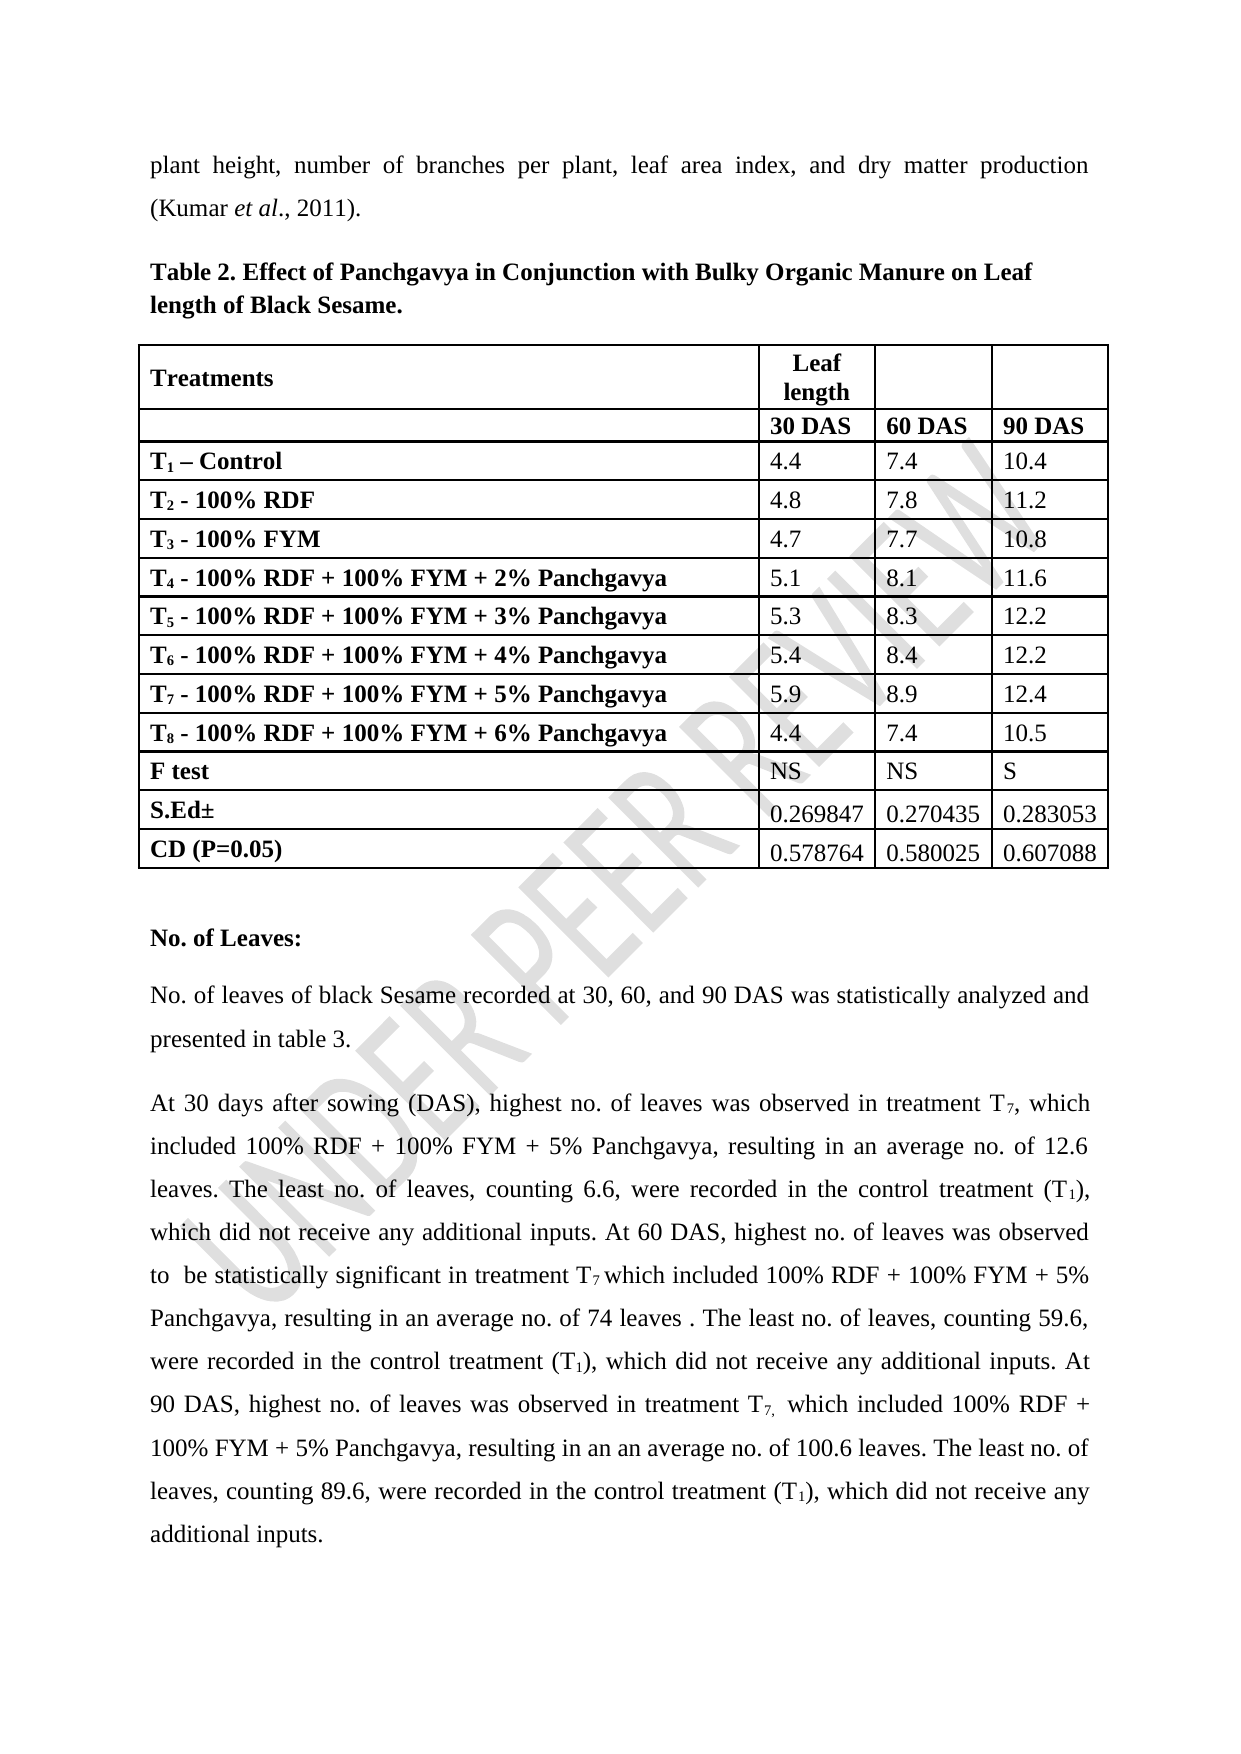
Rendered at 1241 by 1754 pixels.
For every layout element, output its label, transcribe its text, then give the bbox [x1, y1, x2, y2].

text No. of Leaves: [150, 923, 1090, 951]
table_cell 4.4 [760, 714, 874, 750]
table_cell 0.578764 [760, 830, 874, 867]
table_cell NS [876, 753, 991, 789]
table_cell 5.1 [760, 559, 874, 595]
table_cell T2 - 100% RDF [140, 481, 758, 518]
text No. of leaves of black Sesame recorded at 30, 60, and 90 DAS was statistically analyzed and presented in table 3. [150, 981, 1090, 1052]
table_cell F test [140, 753, 758, 789]
table_cell 10.5 [993, 714, 1107, 750]
table_cell 12.2 [993, 636, 1107, 673]
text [150, 150, 1090, 222]
table_cell 5.3 [760, 598, 874, 634]
table_cell T8 - 100% RDF + 100% FYM + 6% Panchgavya [140, 714, 758, 750]
table_cell 7.4 [876, 443, 991, 479]
table_cell T3 - 100% FYM [140, 520, 758, 557]
table_cell T5 - 100% RDF + 100% FYM + 3% Panchgavya [140, 598, 758, 634]
table_cell 7.7 [876, 520, 991, 557]
text Table 2. Effect of Panchgavya in Conjunction with Bulky Organic Manure on Leaf length of Black Sesame. [150, 257, 1090, 319]
table_cell 8.9 [876, 675, 991, 712]
table_header Leaf length [760, 346, 874, 408]
table_cell 8.3 [876, 598, 991, 634]
table_cell T6 - 100% RDF + 100% FYM + 4% Panchgavya [140, 636, 758, 673]
table_cell 0.607088 [993, 830, 1107, 867]
table_cell 11.6 [993, 559, 1107, 595]
table_cell T1 – Control [140, 443, 758, 479]
table_cell 0.270435 [876, 791, 991, 828]
table_cell 10.8 [993, 520, 1107, 557]
table_cell T7 - 100% RDF + 100% FYM + 5% Panchgavya [140, 675, 758, 712]
table_cell 4.8 [760, 481, 874, 518]
table_cell 30 DAS [760, 410, 874, 440]
table_cell 8.1 [876, 559, 991, 595]
table_cell 7.8 [876, 481, 991, 518]
table_header [876, 346, 991, 408]
table_cell S [993, 753, 1107, 789]
text At 30 days after sowing (DAS), highest no. of leaves was observed in treatment T7, which included 100% RDF + 100% FYM + 5% Panchgavya, resulting in an average no. of 12.6 leaves. The least no. of leaves, counting 6.6, were recorded in the control treatment (T1), which did not receive any additional inputs. At 60 DAS, highest no. of leaves was observed to be statistically significant in treatment T7 which included 100% RDF + 100% FYM + 5% Panchgavya, resulting in an average no. of 74 leaves . The least no. of leaves, counting 59.6, were recorded in the control treatment (T1), which did not receive any additional inputs. At 90 DAS, highest no. of leaves was observed in treatment T7, which included 100% RDF + 100% FYM + 5% Panchgavya, resulting in an an average no. of 100.6 leaves. The least no. of leaves, counting 89.6, were recorded in the control treatment (T1), which did not receive any additional inputs. [150, 1088, 1090, 1548]
table_cell 12.2 [993, 598, 1107, 634]
table_cell 0.283053 [993, 791, 1107, 828]
table_cell 0.269847 [760, 791, 874, 828]
table_cell NS [760, 753, 874, 789]
table_cell 90 DAS [993, 410, 1107, 440]
table_cell CD (P=0.05) [140, 830, 758, 867]
table_cell 8.4 [876, 636, 991, 673]
table_cell 7.4 [876, 714, 991, 750]
table_header [993, 346, 1107, 408]
table_cell 5.9 [760, 675, 874, 712]
table_cell 11.2 [993, 481, 1107, 518]
table_cell [140, 410, 758, 440]
table_cell 4.4 [760, 443, 874, 479]
table_cell 12.4 [993, 675, 1107, 712]
table_cell 4.7 [760, 520, 874, 557]
table_cell T4 - 100% RDF + 100% FYM + 2% Panchgavya [140, 559, 758, 595]
table_cell 5.4 [760, 636, 874, 673]
table_cell 60 DAS [876, 410, 991, 440]
table_header Treatments [140, 346, 758, 408]
table_cell S.Ed± [140, 791, 758, 828]
table_cell 0.580025 [876, 830, 991, 867]
table_cell 10.4 [993, 443, 1107, 479]
